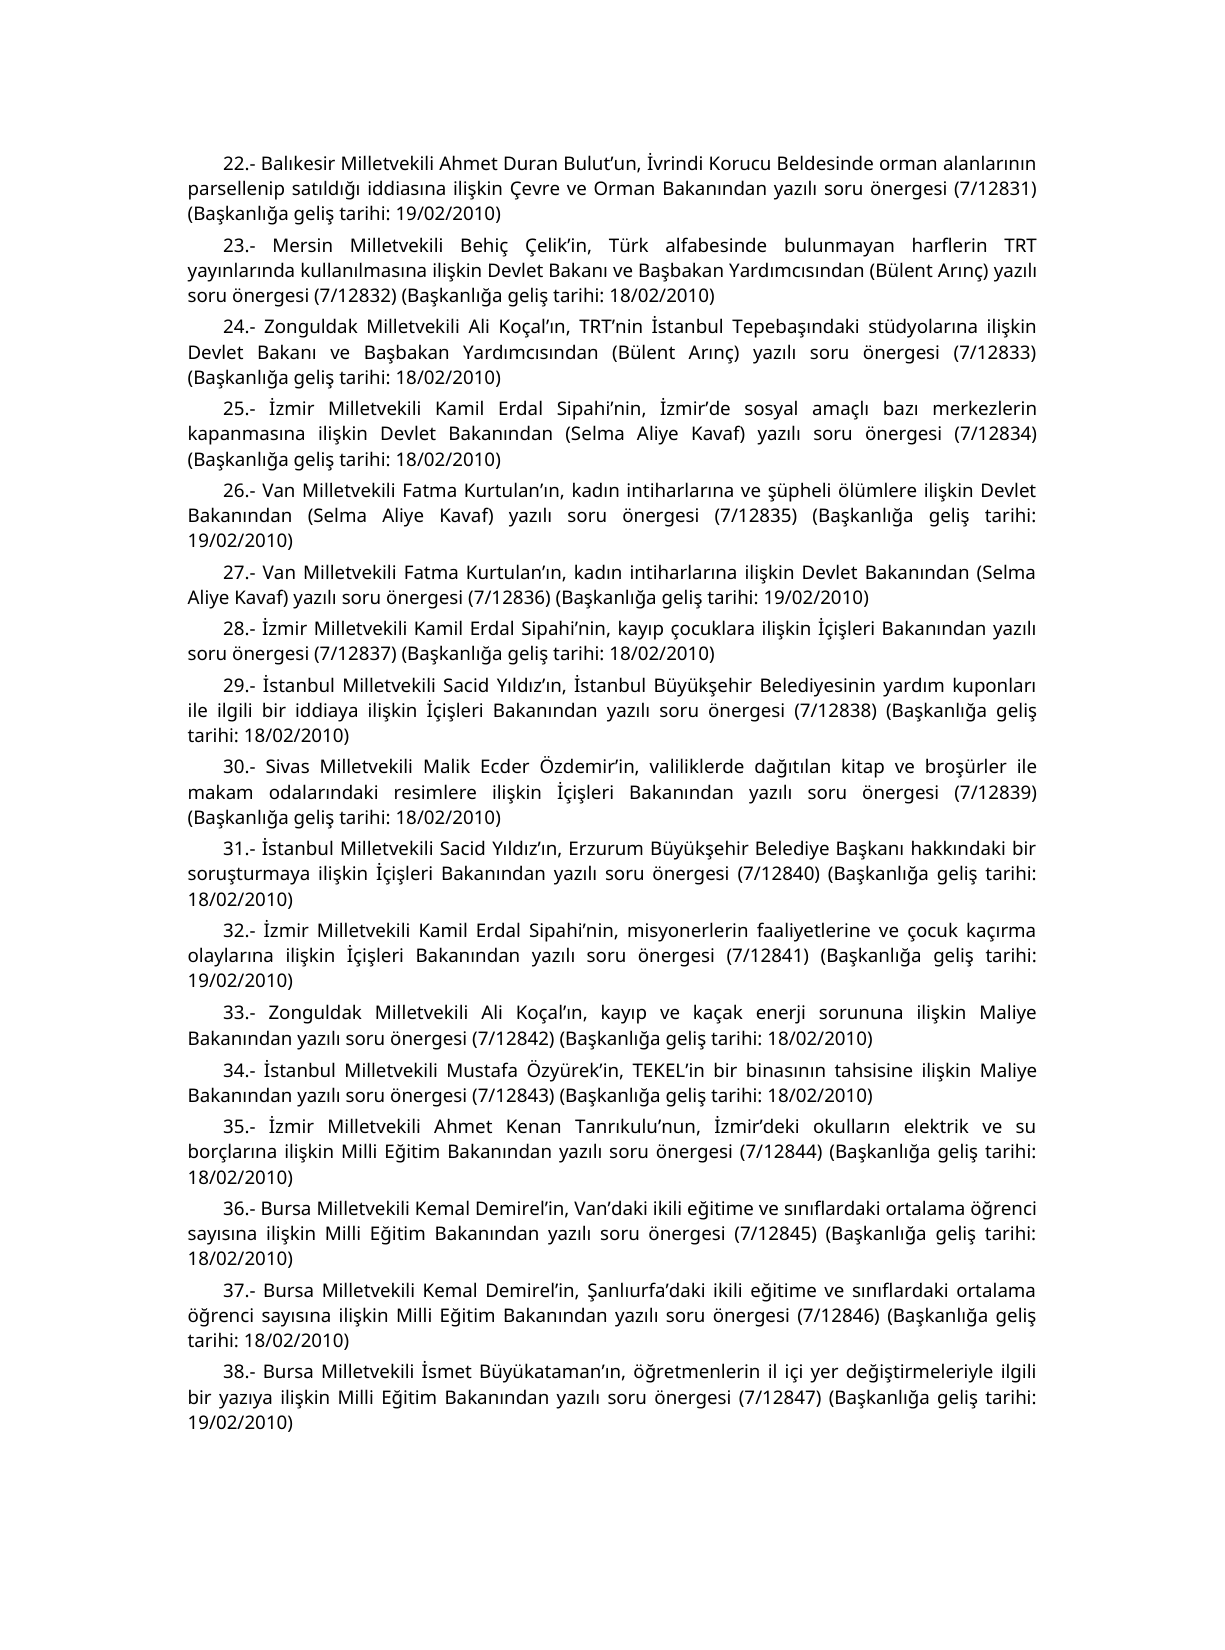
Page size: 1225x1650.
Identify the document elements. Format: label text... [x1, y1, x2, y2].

text 26.- Van Milletvekili Fatma Kurtulan’ın, kadın intiharlarına ve şüpheli ölümlere ilişkin Devlet Bakanından (Selma Aliye Kavaf) yazılı soru önergesi (7/12835) (Başkanlığa geliş tarihi: 19/02/2010) [187, 477, 1037, 553]
text 35.- İzmir Milletvekili Ahmet Kenan Tanrıkulu’nun, İzmir’deki okulların elektrik ve su borçlarına ilişkin Milli Eğitim Bakanından yazılı soru önergesi (7/12844) (Başkanlığa geliş tarihi: 18/02/2010) [187, 1113, 1037, 1189]
text 29.- İstanbul Milletvekili Sacid Yıldız’ın, İstanbul Büyükşehir Belediyesinin yardım kuponları ile ilgili bir iddiaya ilişkin İçişleri Bakanından yazılı soru önergesi (7/12838) (Başkanlığa geliş tarihi: 18/02/2010) [187, 672, 1037, 748]
text 27.- Van Milletvekili Fatma Kurtulan’ın, kadın intiharlarına ilişkin Devlet Bakanından (Selma Aliye Kavaf) yazılı soru önergesi (7/12836) (Başkanlığa geliş tarihi: 19/02/2010) [187, 559, 1037, 609]
text 34.- İstanbul Milletvekili Mustafa Özyürek’in, TEKEL’in bir binasının tahsisine ilişkin Maliye Bakanından yazılı soru önergesi (7/12843) (Başkanlığa geliş tarihi: 18/02/2010) [187, 1057, 1037, 1107]
text 31.- İstanbul Milletvekili Sacid Yıldız’ın, Erzurum Büyükşehir Belediye Başkanı hakkındaki bir soruşturmaya ilişkin İçişleri Bakanından yazılı soru önergesi (7/12840) (Başkanlığa geliş tarihi: 18/02/2010) [187, 835, 1037, 911]
text 24.- Zonguldak Milletvekili Ali Koçal’ın, TRT’nin İstanbul Tepebaşındaki stüdyolarına ilişkin Devlet Bakanı ve Başbakan Yardımcısından (Bülent Arınç) yazılı soru önergesi (7/12833) (Başkanlığa geliş tarihi: 18/02/2010) [187, 313, 1037, 389]
text 25.- İzmir Milletvekili Kamil Erdal Sipahi’nin, İzmir’de sosyal amaçlı bazı merkezlerin kapanmasına ilişkin Devlet Bakanından (Selma Aliye Kavaf) yazılı soru önergesi (7/12834) (Başkanlığa geliş tarihi: 18/02/2010) [187, 395, 1037, 471]
text 36.- Bursa Milletvekili Kemal Demirel’in, Van’daki ikili eğitime ve sınıflardaki ortalama öğrenci sayısına ilişkin Milli Eğitim Bakanından yazılı soru önergesi (7/12845) (Başkanlığa geliş tarihi: 18/02/2010) [187, 1195, 1037, 1271]
text 22.- Balıkesir Milletvekili Ahmet Duran Bulut’un, İvrindi Korucu Beldesinde orman alanlarının parsellenip satıldığı iddiasına ilişkin Çevre ve Orman Bakanından yazılı soru önergesi (7/12831) (Başkanlığa geliş tarihi: 19/02/2010) [187, 150, 1037, 226]
text 33.- Zonguldak Milletvekili Ali Koçal’ın, kayıp ve kaçak enerji sorununa ilişkin Maliye Bakanından yazılı soru önergesi (7/12842) (Başkanlığa geliş tarihi: 18/02/2010) [187, 999, 1037, 1051]
text 37.- Bursa Milletvekili Kemal Demirel’in, Şanlıurfa’daki ikili eğitime ve sınıflardaki ortalama öğrenci sayısına ilişkin Milli Eğitim Bakanından yazılı soru önergesi (7/12846) (Başkanlığa geliş tarihi: 18/02/2010) [187, 1277, 1037, 1353]
text 38.- Bursa Milletvekili İsmet Büyükataman’ın, öğretmenlerin il içi yer değiştirmeleriyle ilgili bir yazıya ilişkin Milli Eğitim Bakanından yazılı soru önergesi (7/12847) (Başkanlığa geliş tarihi: 19/02/2010) [187, 1358, 1037, 1434]
text 23.- Mersin Milletvekili Behiç Çelik’in, Türk alfabesinde bulunmayan harflerin TRT yayınlarında kullanılmasına ilişkin Devlet Bakanı ve Başbakan Yardımcısından (Bülent Arınç) yazılı soru önergesi (7/12832) (Başkanlığa geliş tarihi: 18/02/2010) [187, 232, 1037, 308]
text 30.- Sivas Milletvekili Malik Ecder Özdemir’in, valiliklerde dağıtılan kitap ve broşürler ile makam odalarındaki resimlere ilişkin İçişleri Bakanından yazılı soru önergesi (7/12839) (Başkanlığa geliş tarihi: 18/02/2010) [187, 753, 1037, 829]
text 32.- İzmir Milletvekili Kamil Erdal Sipahi’nin, misyonerlerin faaliyetlerine ve çocuk kaçırma olaylarına ilişkin İçişleri Bakanından yazılı soru önergesi (7/12841) (Başkanlığa geliş tarihi: 19/02/2010) [187, 917, 1037, 993]
text 28.- İzmir Milletvekili Kamil Erdal Sipahi’nin, kayıp çocuklara ilişkin İçişleri Bakanından yazılı soru önergesi (7/12837) (Başkanlığa geliş tarihi: 18/02/2010) [187, 615, 1037, 666]
